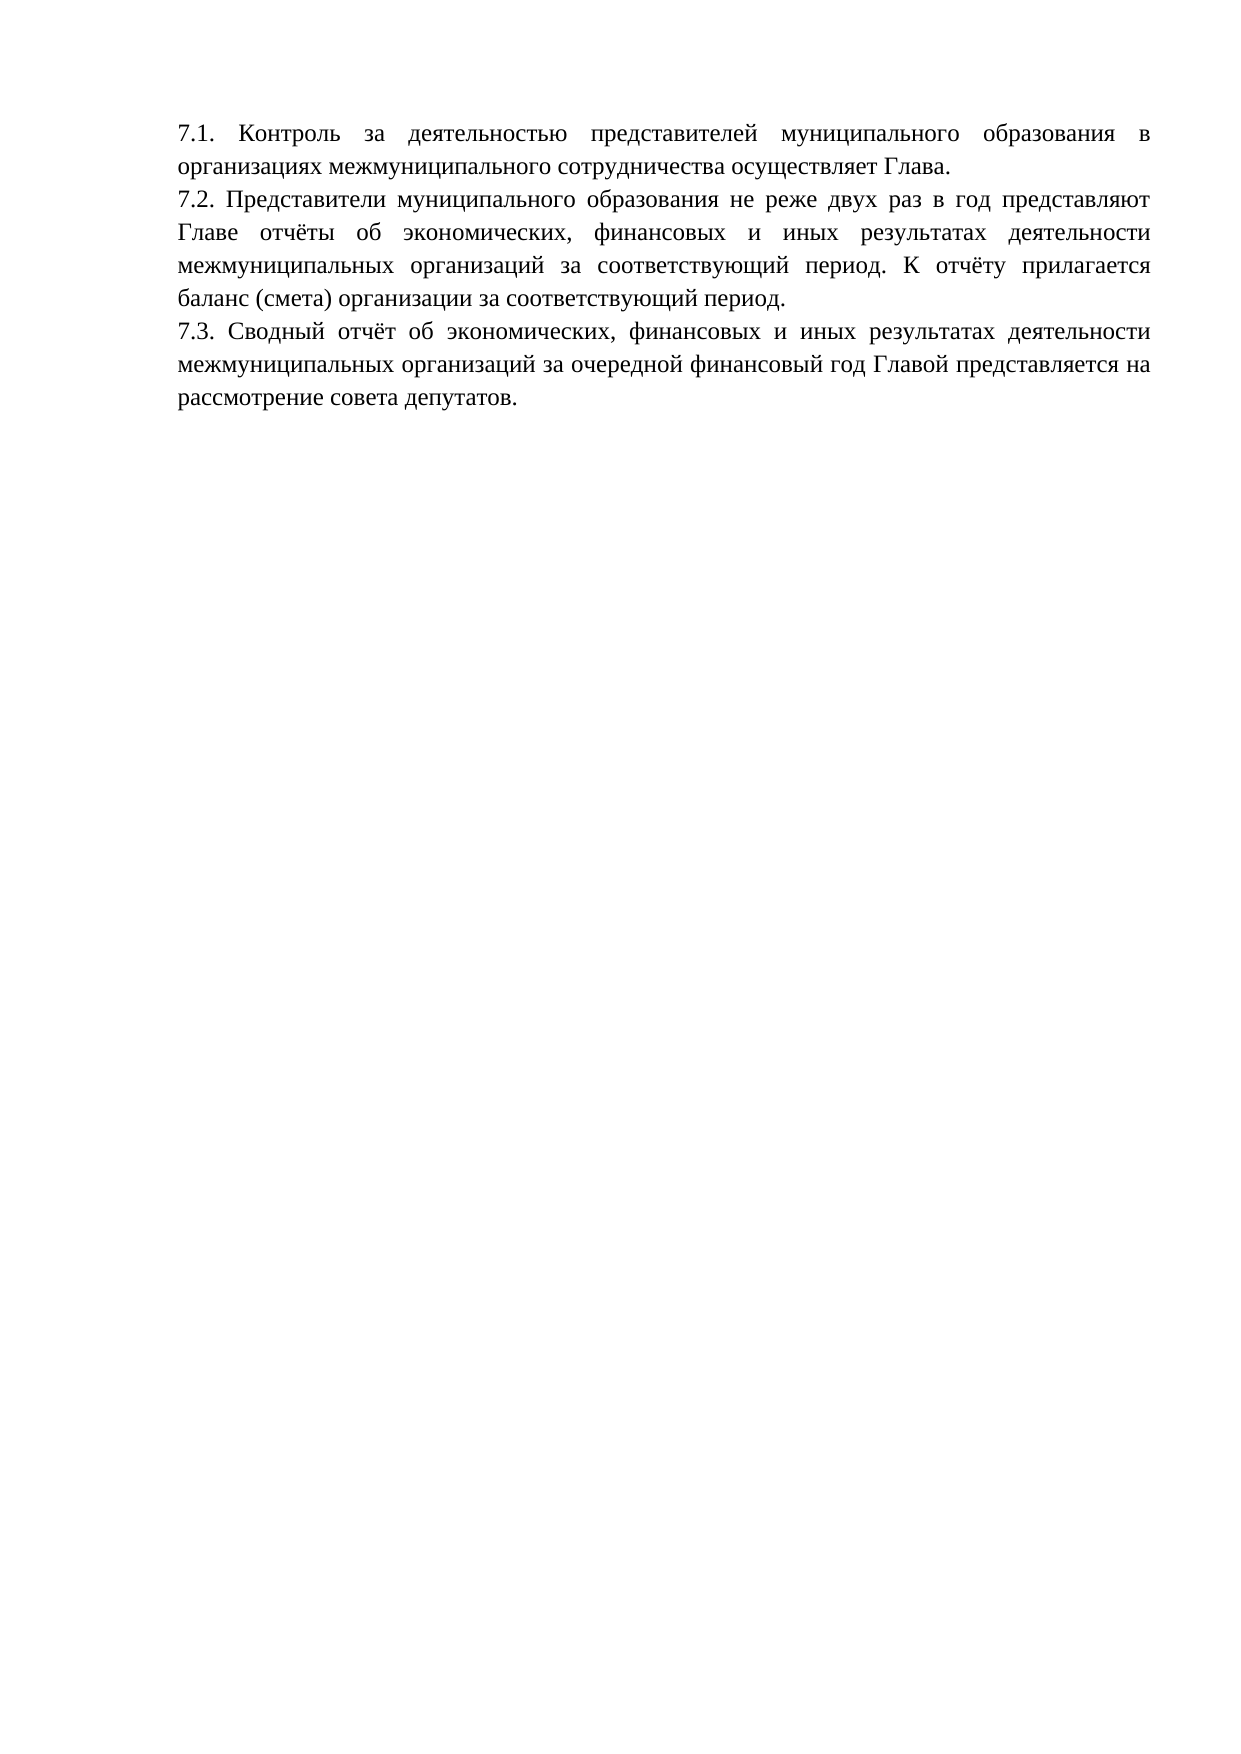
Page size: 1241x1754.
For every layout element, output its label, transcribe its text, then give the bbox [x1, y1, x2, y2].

text 7.2. Представители муниципального образования не реже двух раз в год представляют Главе отчёты об экономических, финансовых и иных результатах деятельности межмуниципальных организаций за соответствующий период. К отчёту прилагается баланс (смета) организации за соответствующий период. [177, 184, 1152, 312]
text 7.3. Сводный отчёт об экономических, финансовых и иных результатах деятельности межмуниципальных организаций за очередной финансовый год Главой представляется на рассмотрение совета депутатов. [177, 316, 1152, 411]
text 7.1. Контроль за деятельностью представителей муниципального образования в организациях межмуниципального сотрудничества осуществляет Глава. [177, 118, 1152, 180]
